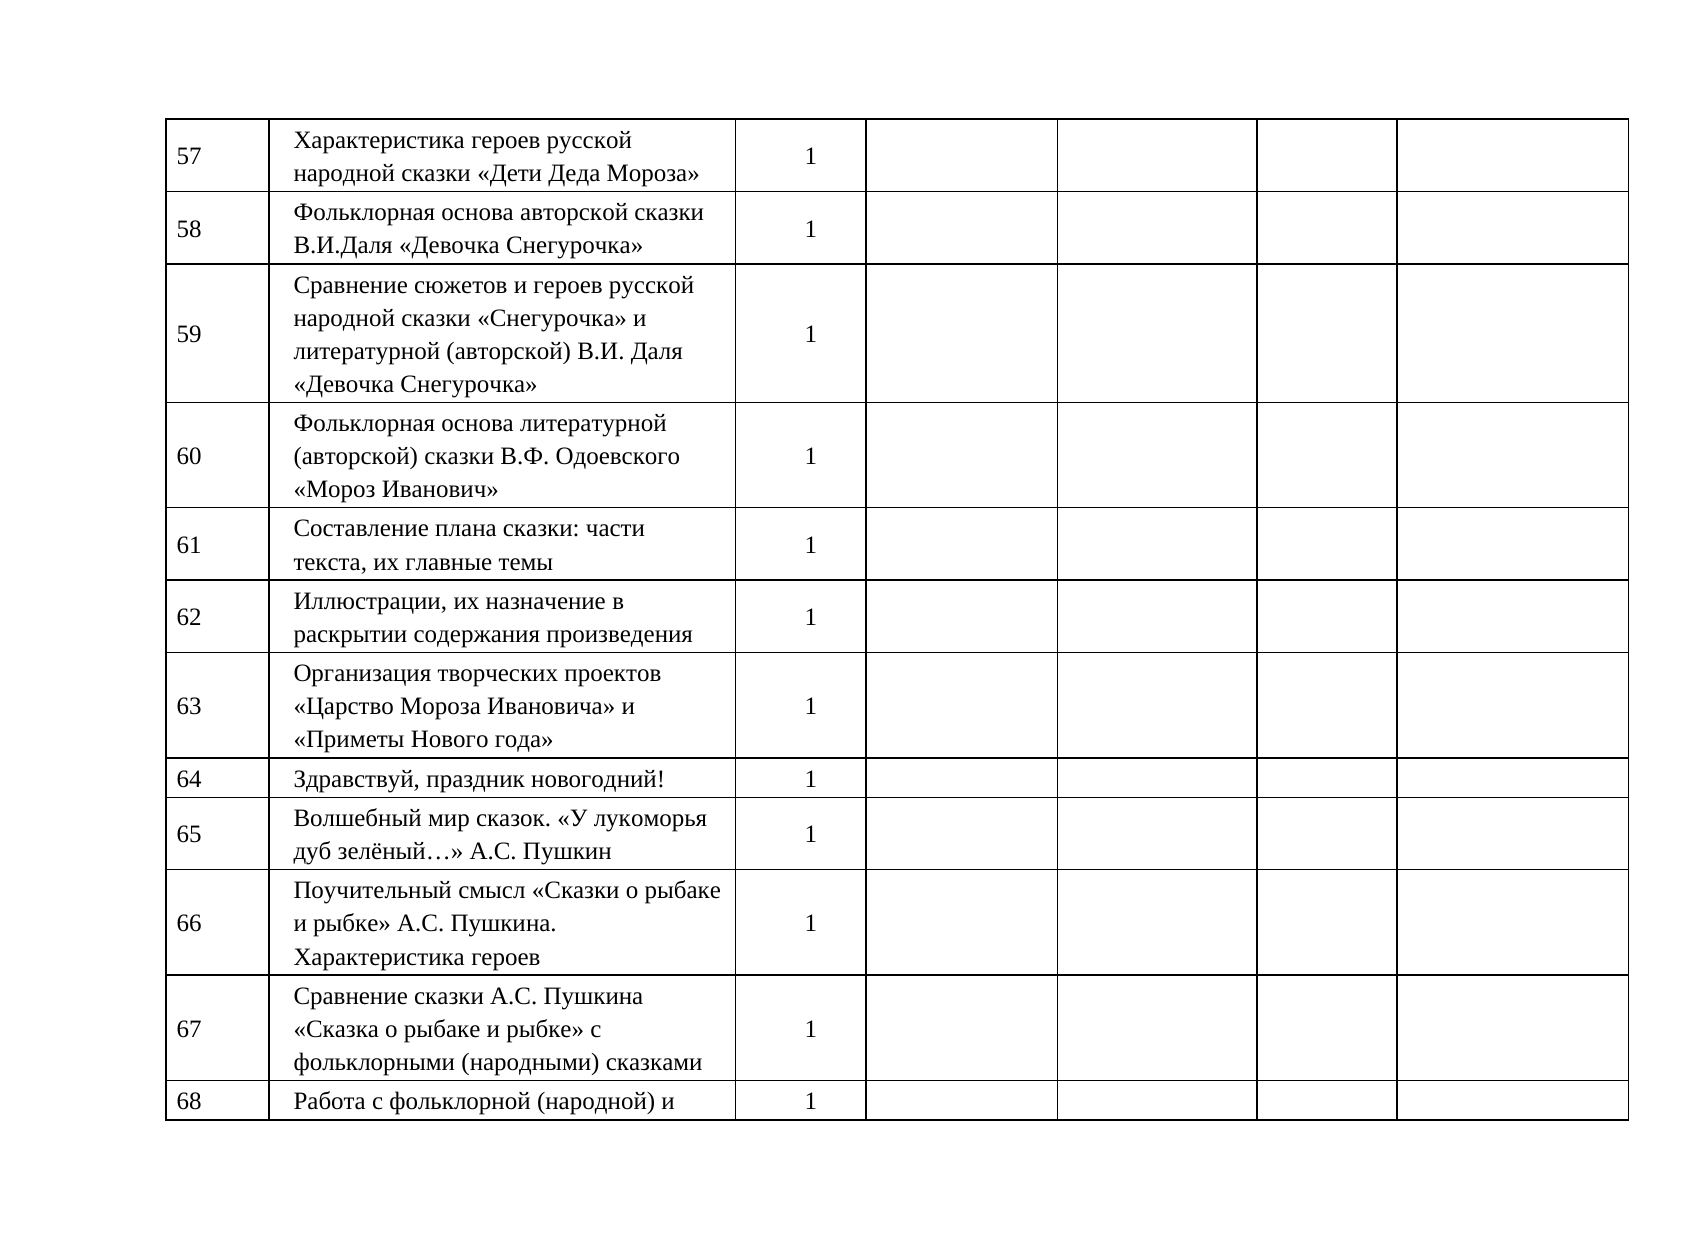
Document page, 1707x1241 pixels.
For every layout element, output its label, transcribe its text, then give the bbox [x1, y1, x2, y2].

table_cell [867, 508, 1057, 579]
table_cell [867, 870, 1057, 974]
table_cell [1058, 653, 1256, 757]
table_cell 1 [736, 508, 865, 579]
table_cell [1058, 265, 1256, 401]
table_cell [1398, 798, 1628, 869]
table_cell [1398, 1081, 1628, 1119]
table_cell Сравнение сюжетов и героев русской народной сказки «Снегурочка» и литературной (авторской) В.И. Даля «Девочка Снегурочка» [270, 265, 735, 401]
table_cell [1398, 653, 1628, 757]
table_cell 1 [736, 120, 865, 191]
table_cell Организация творческих проектов «Царство Мороза Ивановича» и «Приметы Нового года» [270, 653, 735, 757]
table_cell [1058, 403, 1256, 507]
table_cell [1058, 192, 1256, 263]
table_cell [1258, 759, 1396, 796]
table_cell Фольклорная основа литературной (авторской) сказки В.Ф. Одоевского «Мороз Иванович» [270, 403, 735, 507]
table_cell 61 [167, 508, 268, 579]
table_cell 1 [736, 870, 865, 974]
table_cell Поучительный смысл «Сказки о рыбаке и рыбке» А.С. Пушкина. Характеристика героев [270, 870, 735, 974]
table_cell [867, 192, 1057, 263]
table_cell [1058, 120, 1256, 191]
table_cell [867, 265, 1057, 401]
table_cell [270, 1081, 735, 1119]
table_cell [1398, 508, 1628, 579]
table_cell Иллюстрации, их назначение в раскрытии содержания произведения [270, 581, 735, 652]
table_cell [1258, 798, 1396, 869]
table_cell 64 [167, 759, 268, 796]
table_cell 1 [736, 759, 865, 796]
table_cell 1 [736, 798, 865, 869]
table_cell 68 [167, 1081, 268, 1119]
table_cell [867, 1081, 1057, 1119]
table_cell 1 [736, 265, 865, 401]
table_cell [1058, 870, 1256, 974]
table_cell [867, 653, 1057, 757]
table_cell [1398, 120, 1628, 191]
table_cell [1398, 976, 1628, 1079]
table_cell [1398, 192, 1628, 263]
table_cell Сравнение сказки А.С. Пушкина «Сказка о рыбаке и рыбке» с фольклорными (народными) сказками [270, 976, 735, 1079]
table_cell [1258, 508, 1396, 579]
table_cell 59 [167, 265, 268, 401]
table_cell [1398, 870, 1628, 974]
table_cell [867, 581, 1057, 652]
table_cell [1258, 976, 1396, 1079]
table_cell 58 [167, 192, 268, 263]
table_cell Составление плана сказки: части текста, их главные темы [270, 508, 735, 579]
table_cell [1058, 976, 1256, 1079]
table_cell [1058, 1081, 1256, 1119]
table_cell [1258, 581, 1396, 652]
table_cell 66 [167, 870, 268, 974]
table_cell 1 [736, 192, 865, 263]
table_cell [1258, 870, 1396, 974]
table_cell 1 [736, 403, 865, 507]
table_cell 1 [736, 581, 865, 652]
table_cell [1258, 1081, 1396, 1119]
table_cell [867, 759, 1057, 796]
table_cell [1058, 581, 1256, 652]
table_cell Фольклорная основа авторской сказки В.И.Даля «Девочка Снегурочка» [270, 192, 735, 263]
table_cell 67 [167, 976, 268, 1079]
table_cell [867, 120, 1057, 191]
table_cell 1 [736, 976, 865, 1079]
table_cell 60 [167, 403, 268, 507]
table_cell 63 [167, 653, 268, 757]
table_cell [1058, 508, 1256, 579]
table_cell [867, 798, 1057, 869]
table_cell [1398, 759, 1628, 796]
table_cell [867, 403, 1057, 507]
table_cell [1398, 581, 1628, 652]
table_cell 57 [167, 120, 268, 191]
table_cell [1258, 120, 1396, 191]
table_cell 1 [736, 653, 865, 757]
table_cell [1258, 265, 1396, 401]
table_cell 65 [167, 798, 268, 869]
table_cell Здравствуй, праздник новогодний! [270, 759, 735, 796]
table_cell [1258, 192, 1396, 263]
table_cell [1258, 403, 1396, 507]
table_cell [867, 976, 1057, 1079]
table_cell [1058, 759, 1256, 796]
table_cell Волшебный мир сказок. «У лукоморья дуб зелёный…» А.С. Пушкин [270, 798, 735, 869]
table_cell 1 [736, 1081, 865, 1119]
table_cell [1258, 653, 1396, 757]
table_cell Характеристика героев русской народной сказки «Дети Деда Мороза» [270, 120, 735, 191]
table_cell 62 [167, 581, 268, 652]
table_cell [1398, 265, 1628, 401]
table_cell [1398, 403, 1628, 507]
table_cell [1058, 798, 1256, 869]
